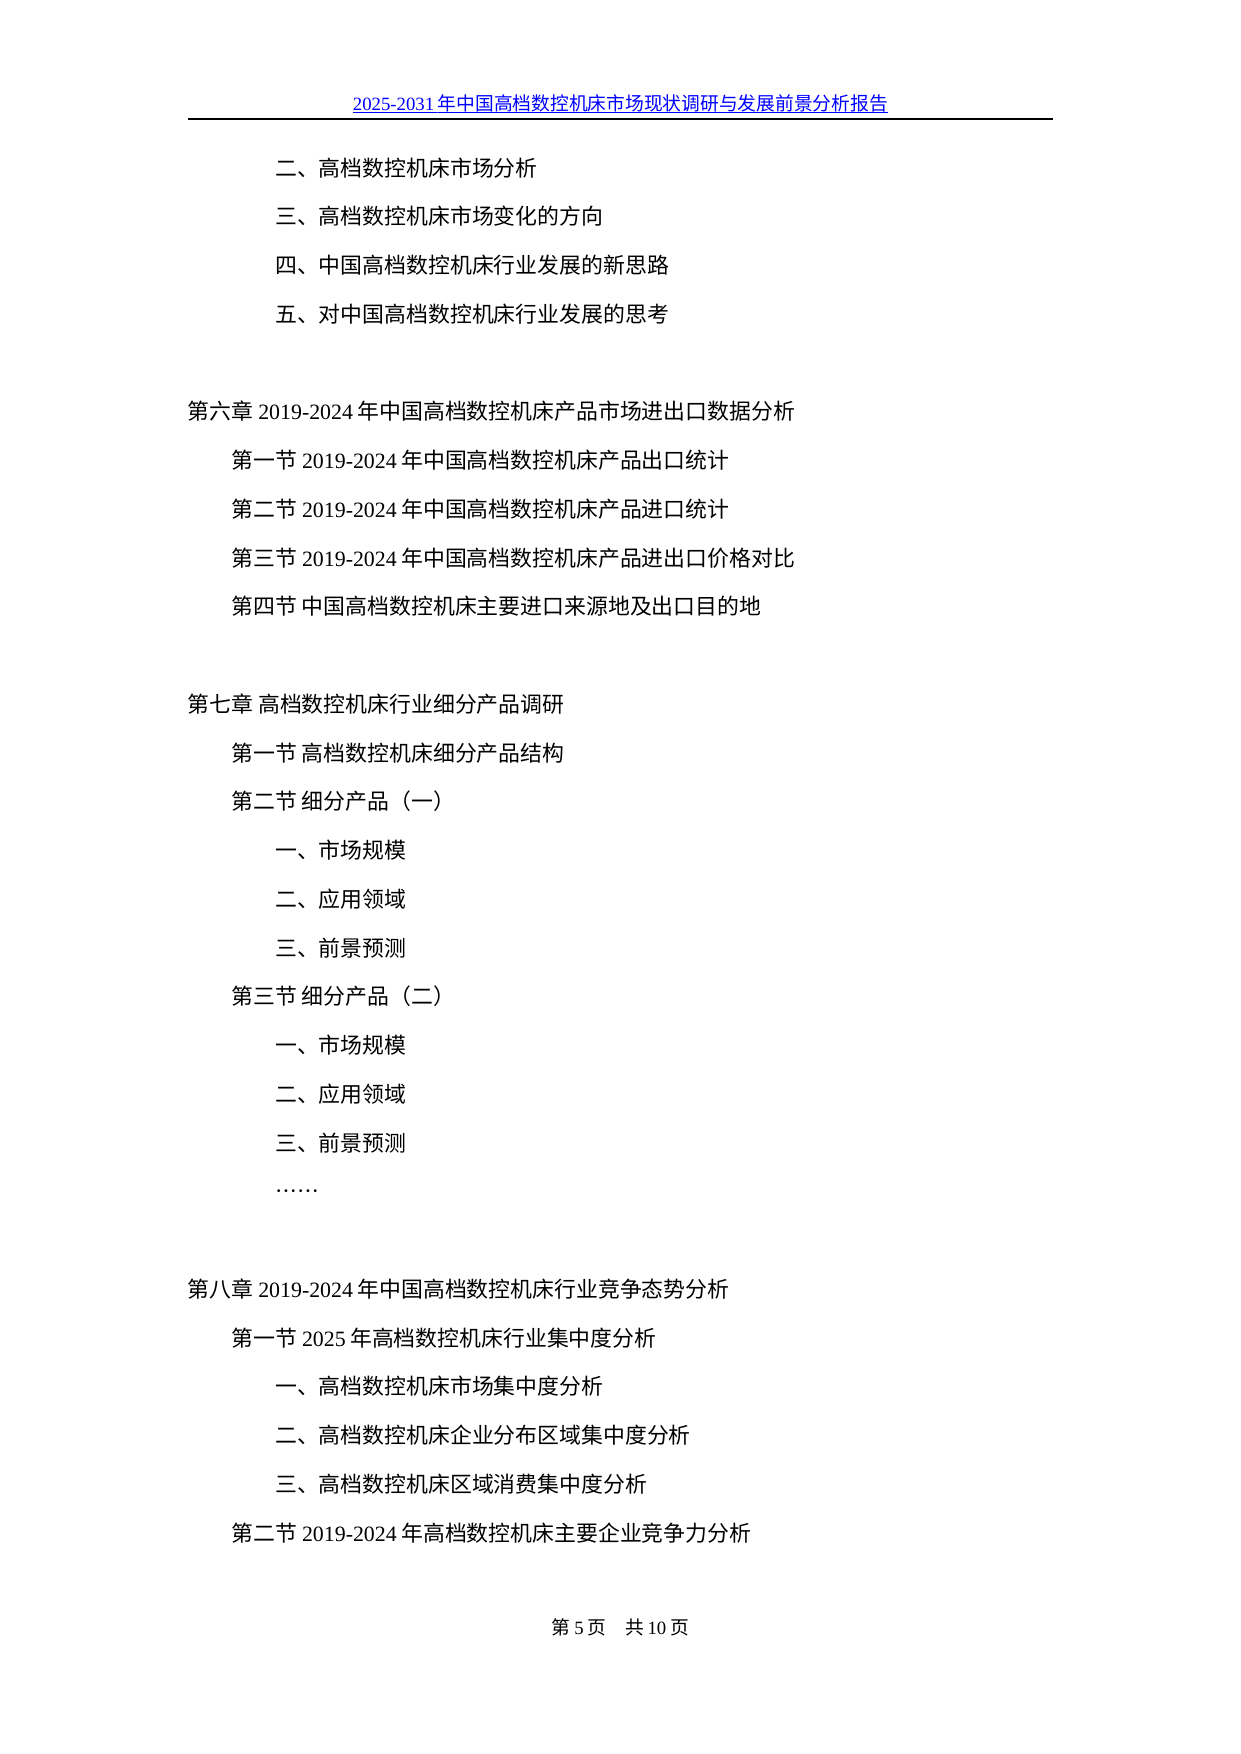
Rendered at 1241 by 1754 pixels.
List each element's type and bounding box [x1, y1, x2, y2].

text [187, 150, 1053, 1548]
